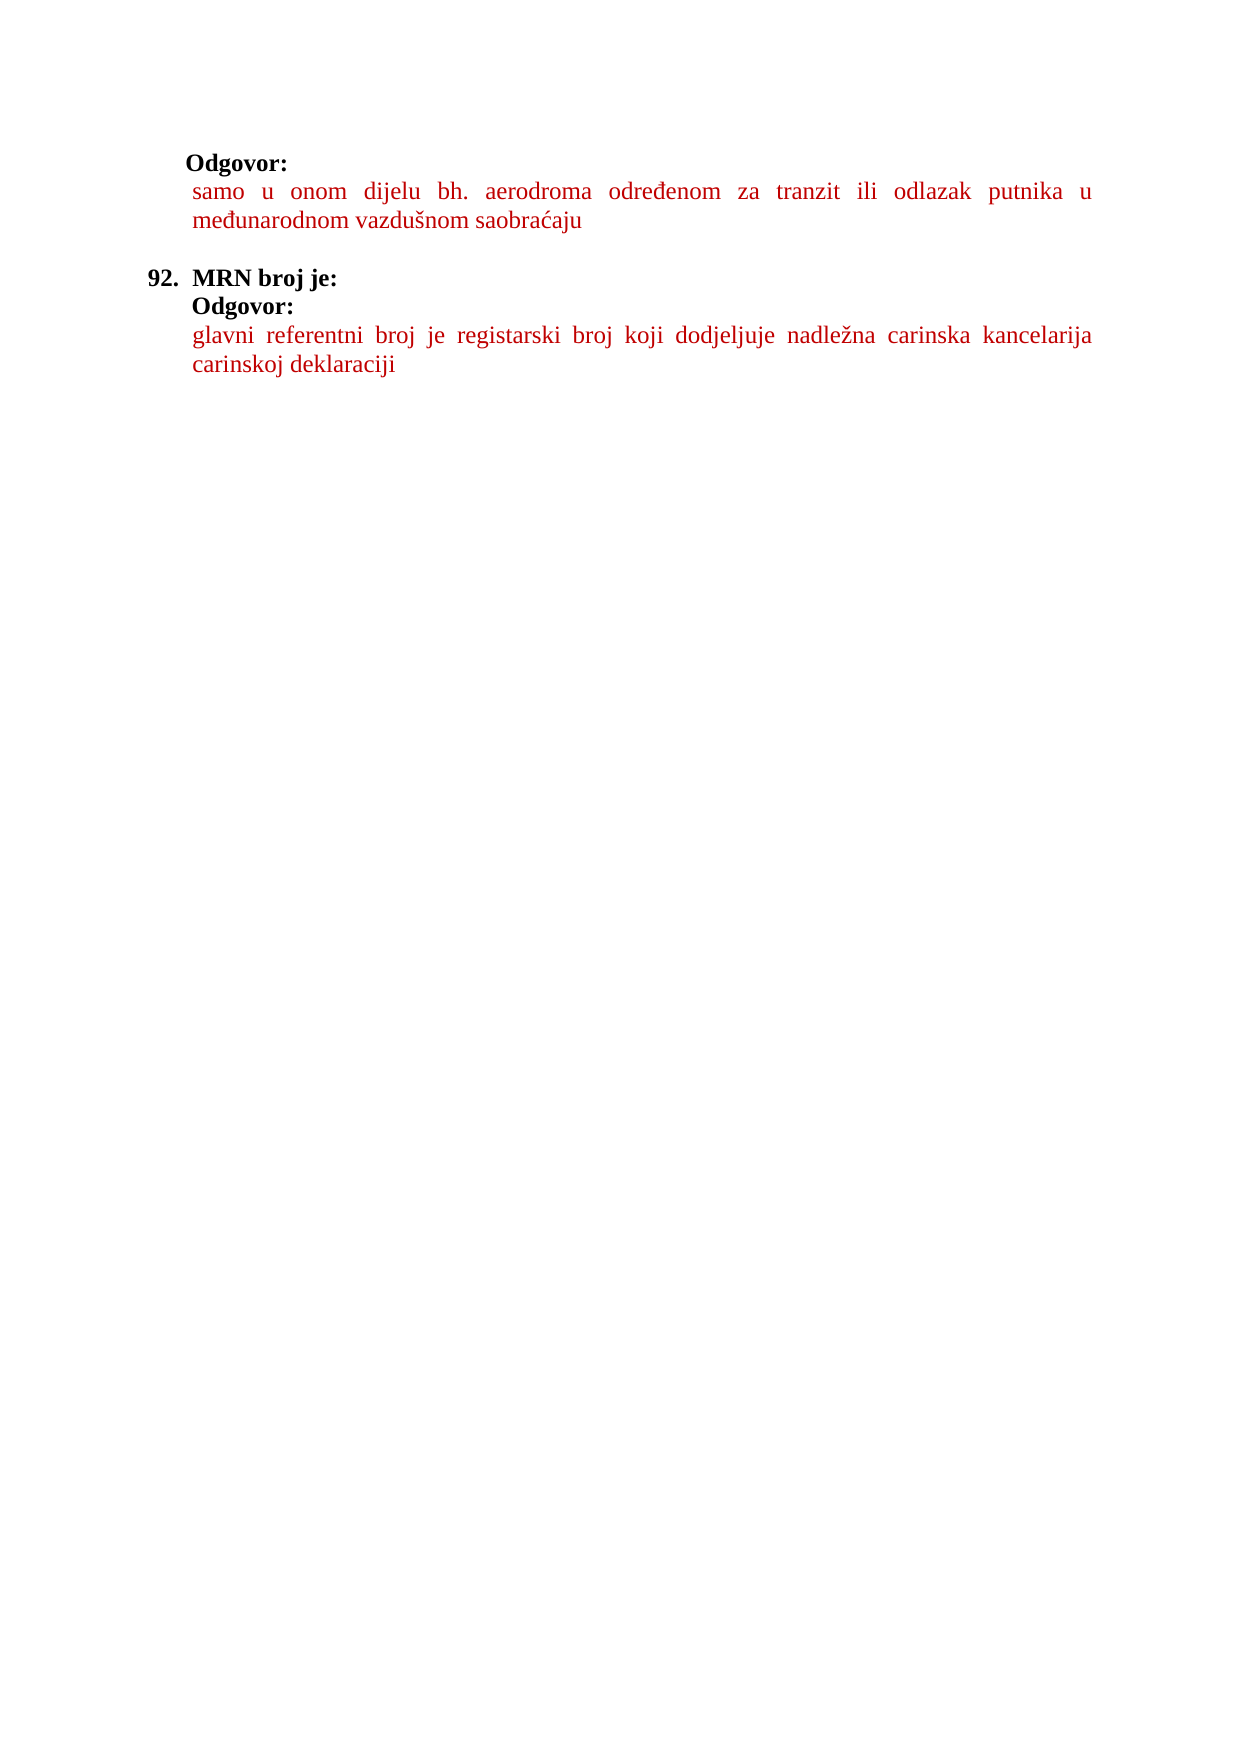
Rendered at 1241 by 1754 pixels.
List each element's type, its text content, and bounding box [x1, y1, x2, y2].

list MRN broj je: [148, 263, 1093, 291]
text samo u onom dijelu bh. aerodroma određenom za tranzit ili odlazak putnika u međunarodnom vazdušnom saobraćaju [192, 176, 1093, 234]
text glavni referentni broj je registarski broj koji dodjeljuje nadležna carinska kancelarija carinskoj deklaraciji [192, 320, 1093, 378]
list Odgovor: [185, 291, 1093, 320]
list Odgovor: [185, 148, 1093, 176]
